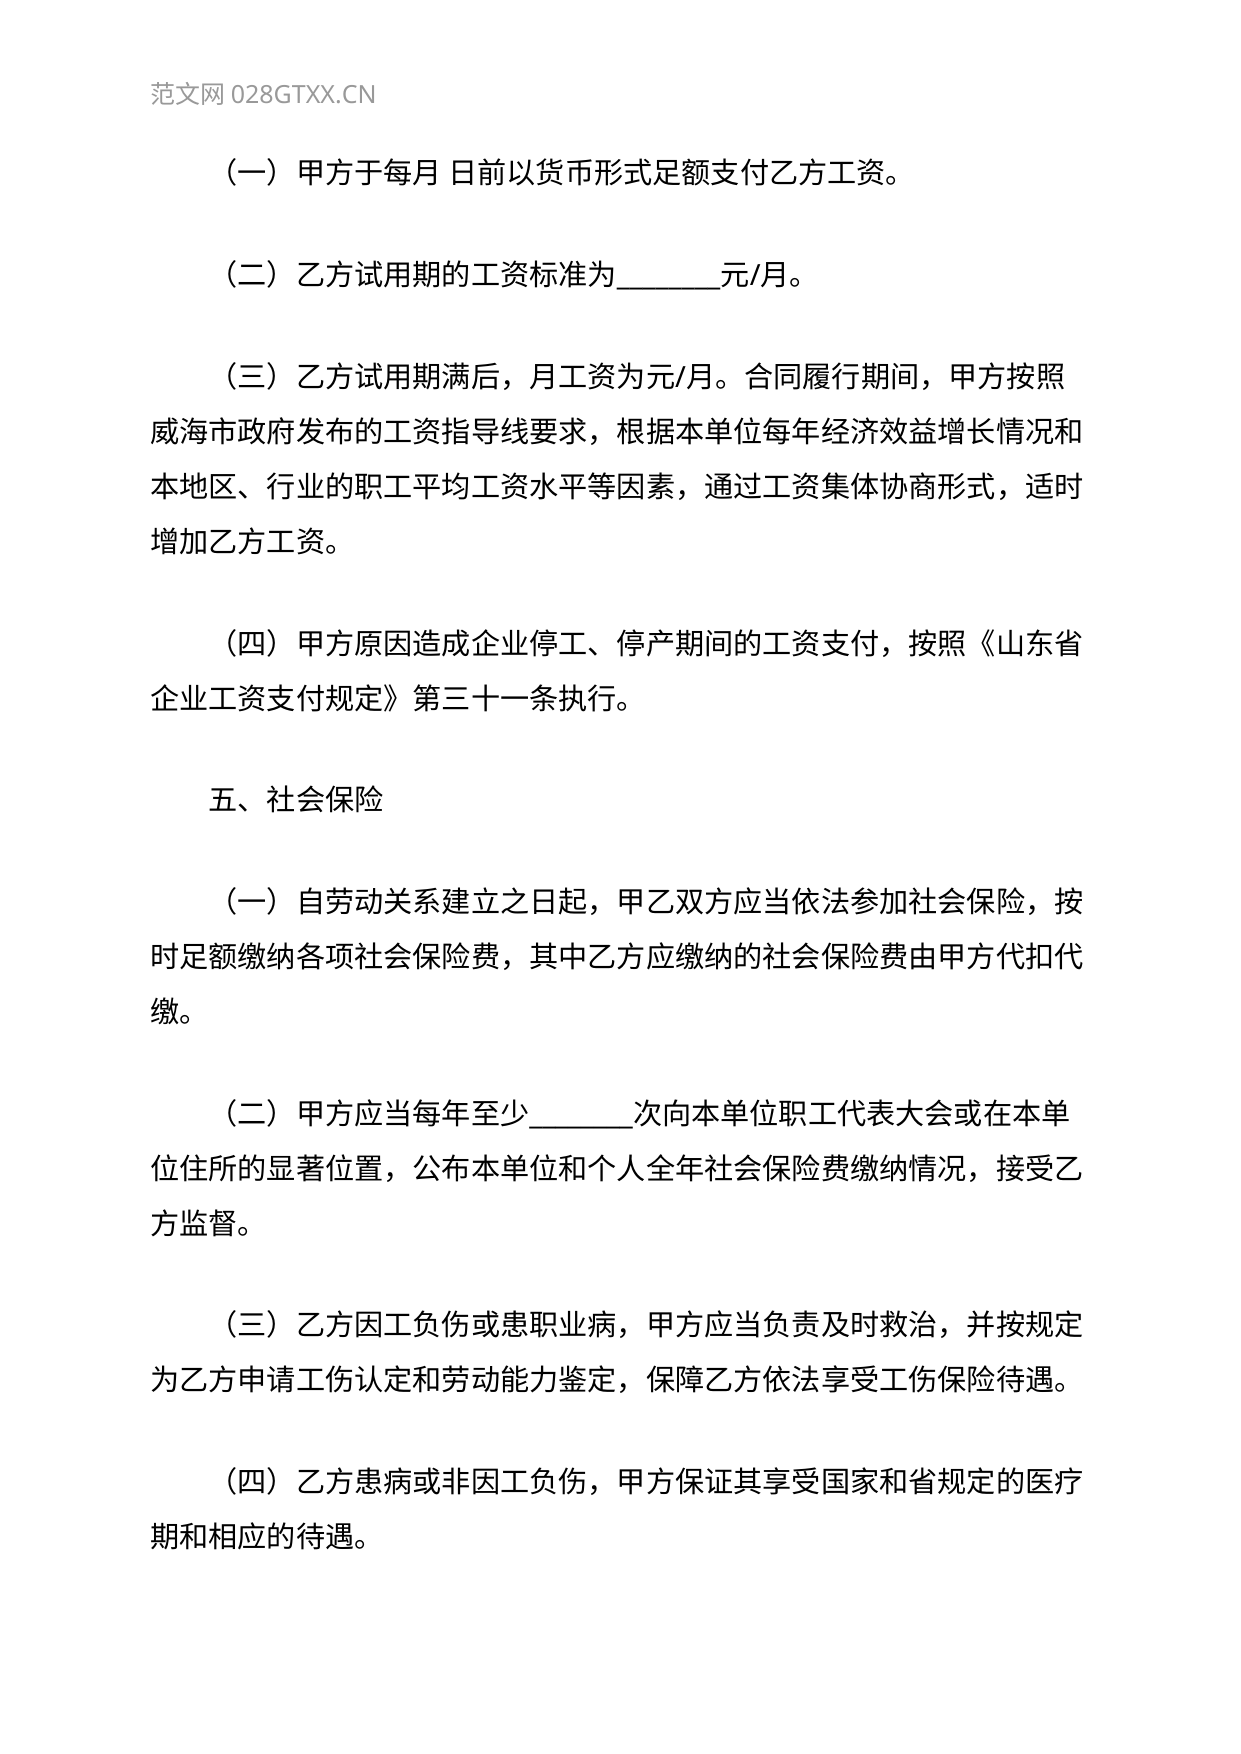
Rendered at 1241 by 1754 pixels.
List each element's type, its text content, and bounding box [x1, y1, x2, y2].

text （四）乙方患病或非因工负伤，甲方保证其享受国家和省规定的医疗期和相应的待遇。 [150, 1459, 1090, 1556]
text （二）乙方试用期的工资标准为________元/月。 [150, 252, 1090, 294]
text （一）自劳动关系建立之日起，甲乙双方应当依法参加社会保险，按时足额缴纳各项社会保险费，其中乙方应缴纳的社会保险费由甲方代扣代缴。 [150, 879, 1090, 1031]
text 五、社会保险 [150, 777, 1090, 819]
text （二）甲方应当每年至少________次向本单位职工代表大会或在本单位住所的显著位置，公布本单位和个人全年社会保险费缴纳情况，接受乙方监督。 [150, 1090, 1090, 1242]
text （三）乙方试用期满后，月工资为元/月。合同履行期间，甲方按照威海市政府发布的工资指导线要求，根据本单位每年经济效益增长情况和本地区、行业的职工平均工资水平等因素，通过工资集体协商形式，适时增加乙方工资。 [150, 354, 1090, 561]
text （四）甲方原因造成企业停工、停产期间的工资支付，按照《山东省企业工资支付规定》第三十一条执行。 [150, 620, 1090, 717]
text （一）甲方于每月 日前以货币形式足额支付乙方工资。 [150, 150, 1090, 192]
text （三）乙方因工负伤或患职业病，甲方应当负责及时救治，并按规定为乙方申请工伤认定和劳动能力鉴定，保障乙方依法享受工伤保险待遇。 [150, 1302, 1090, 1399]
